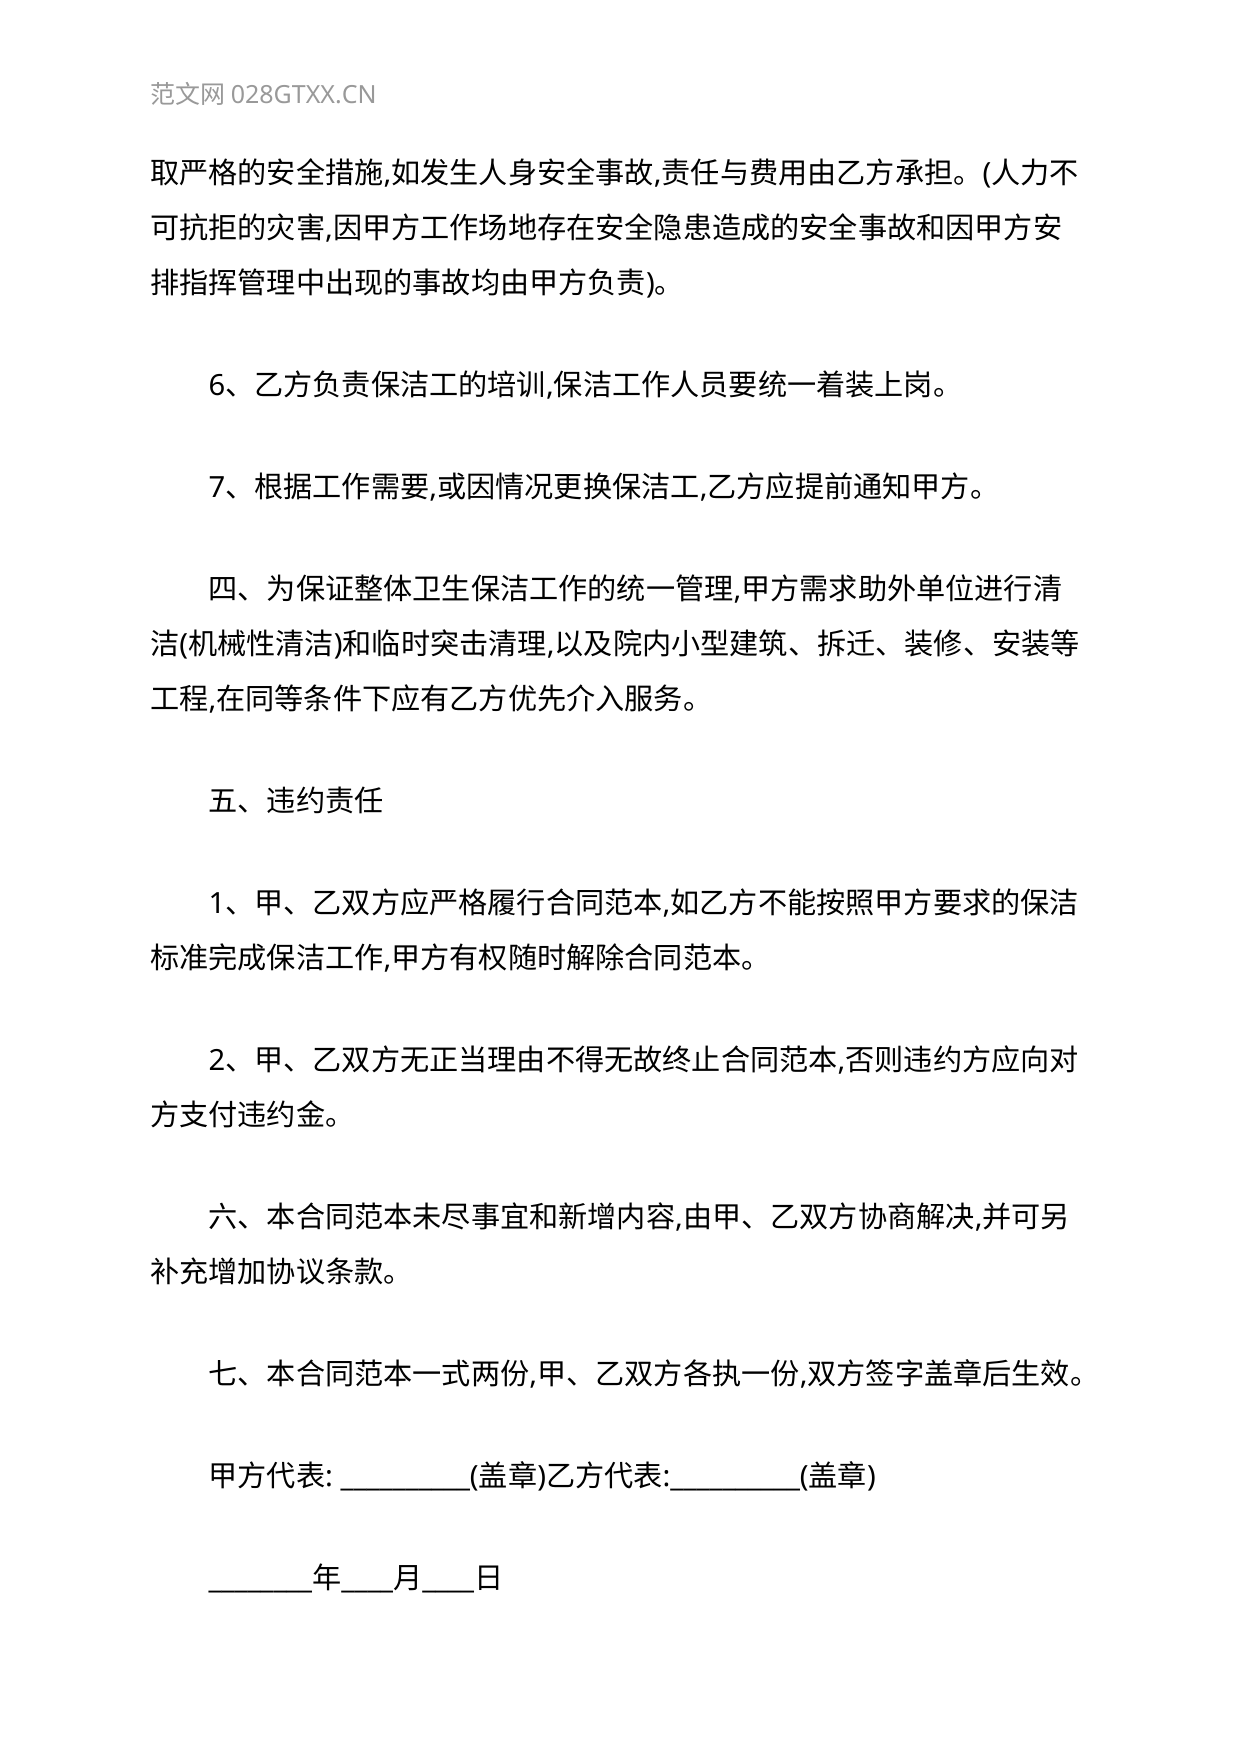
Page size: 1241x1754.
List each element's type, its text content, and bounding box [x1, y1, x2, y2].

text 五、违约责任 [150, 778, 1090, 820]
text 2、甲、乙双方无正当理由不得无故终止合同范本,否则违约方应向对方支付违约金。 [150, 1037, 1090, 1134]
text 7、根据工作需要,或因情况更换保洁工,乙方应提前通知甲方。 [150, 464, 1090, 506]
text ________年____月____日 [150, 1554, 1090, 1597]
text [150, 150, 1090, 302]
text 六、本合同范本未尽事宜和新增内容,由甲、乙双方协商解决,并可另补充增加协议条款。 [150, 1193, 1090, 1291]
text 1、甲、乙双方应严格履行合同范本,如乙方不能按照甲方要求的保洁标准完成保洁工作,甲方有权随时解除合同范本。 [150, 880, 1090, 977]
text 6、乙方负责保洁工的培训,保洁工作人员要统一着装上岗。 [150, 362, 1090, 404]
text 七、本合同范本一式两份,甲、乙双方各执一份,双方签字盖章后生效。 [150, 1350, 1090, 1393]
text 甲方代表: __________(盖章)乙方代表:__________(盖章) [150, 1452, 1090, 1494]
text 四、为保证整体卫生保洁工作的统一管理,甲方需求助外单位进行清洁(机械性清洁)和临时突击清理,以及院内小型建筑、拆迁、装修、安装等工程,在同等条件下应有乙方优先介入服务。 [150, 566, 1090, 718]
